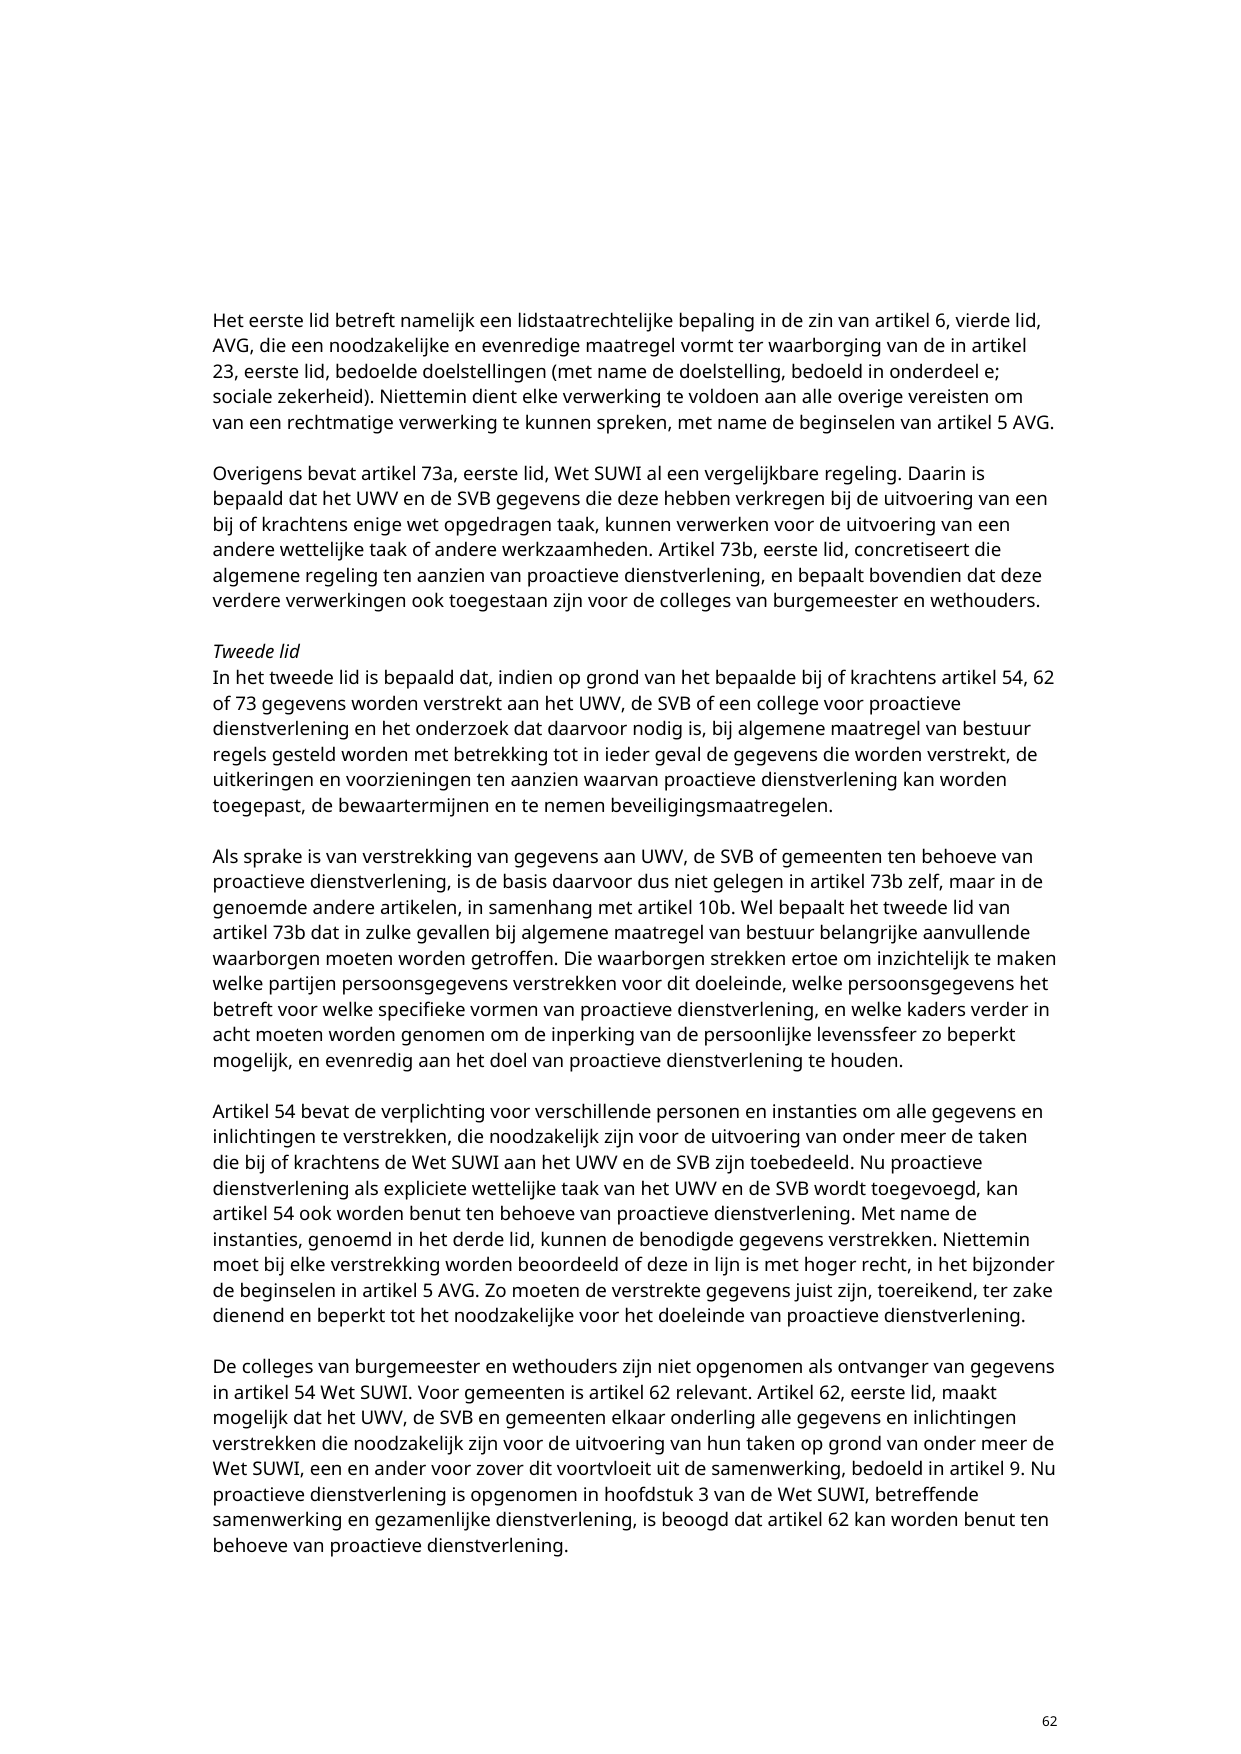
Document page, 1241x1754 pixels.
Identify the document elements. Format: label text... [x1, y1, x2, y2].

text Artikel 54 bevat de verplichting voor verschillende personen en instanties om alle gegevens en inlichtingen te verstrekken, die noodzakelijk zijn voor de uitvoering van onder meer de taken die bij of krachtens de Wet SUWI aan het UWV en de SVB zijn toebedeeld. Nu proactieve dienstverlening als expliciete wettelijke taak van het UWV en de SVB wordt toegevoegd, kan artikel 54 ook worden benut ten behoeve van proactieve dienstverlening. Met name de instanties, genoemd in het derde lid, kunnen de benodigde gegevens verstrekken. Niettemin moet bij elke verstrekking worden beoordeeld of deze in lijn is met hoger recht, in het bijzonder de beginselen in artikel 5 AVG. Zo moeten de verstrekte gegevens juist zijn, toereikend, ter zake dienend en beperkt tot het noodzakelijke voor het doeleinde van proactieve dienstverlening. [212, 1098, 1057, 1328]
text Als sprake is van verstrekking van gegevens aan UWV, de SVB of gemeenten ten behoeve van proactieve dienstverlening, is de basis daarvoor dus niet gelegen in artikel 73b zelf, maar in de genoemde andere artikelen, in samenhang met artikel 10b. Wel bepaalt het tweede lid van artikel 73b dat in zulke gevallen bij algemene maatregel van bestuur belangrijke aanvullende waarborgen moeten worden getroffen. Die waarborgen strekken ertoe om inzichtelijk te maken welke partijen persoonsgegevens verstrekken voor dit doeleinde, welke persoonsgegevens het betreft voor welke specifieke vormen van proactieve dienstverlening, en welke kaders verder in acht moeten worden genomen om de inperking van de persoonlijke levenssfeer zo beperkt mogelijk, en evenredig aan het doel van proactieve dienstverlening te houden. [212, 843, 1057, 1073]
text In het tweede lid is bepaald dat, indien op grond van het bepaalde bij of krachtens artikel 54, 62 of 73 gegevens worden verstrekt aan het UWV, de SVB of een college voor proactieve dienstverlening en het onderzoek dat daarvoor nodig is, bij algemene maatregel van bestuur regels gesteld worden met betrekking tot in ieder geval de gegevens die worden verstrekt, de uitkeringen en voorzieningen ten aanzien waarvan proactieve dienstverlening kan worden toegepast, de bewaartermijnen en te nemen beveiligingsmaatregelen. [212, 664, 1057, 817]
text Tweede lid [212, 639, 1057, 664]
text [212, 307, 1057, 435]
text De colleges van burgemeester en wethouders zijn niet opgenomen als ontvanger van gegevens in artikel 54 Wet SUWI. Voor gemeenten is artikel 62 relevant. Artikel 62, eerste lid, maakt mogelijk dat het UWV, de SVB en gemeenten elkaar onderling alle gegevens en inlichtingen verstrekken die noodzakelijk zijn voor de uitvoering van hun taken op grond van onder meer de Wet SUWI, een en ander voor zover dit voortvloeit uit de samenwerking, bedoeld in artikel 9. Nu proactieve dienstverlening is opgenomen in hoofdstuk 3 van de Wet SUWI, betreffende samenwerking en gezamenlijke dienstverlening, is beoogd dat artikel 62 kan worden benut ten behoeve van proactieve dienstverlening. [212, 1353, 1057, 1558]
text Overigens bevat artikel 73a, eerste lid, Wet SUWI al een vergelijkbare regeling. Daarin is bepaald dat het UWV en de SVB gegevens die deze hebben verkregen bij de uitvoering van een bij of krachtens enige wet opgedragen taak, kunnen verwerken voor de uitvoering van een andere wettelijke taak of andere werkzaamheden. Artikel 73b, eerste lid, concretiseert die algemene regeling ten aanzien van proactieve dienstverlening, en bepaalt bovendien dat deze verdere verwerkingen ook toegestaan zijn voor de colleges van burgemeester en wethouders. [212, 460, 1057, 613]
